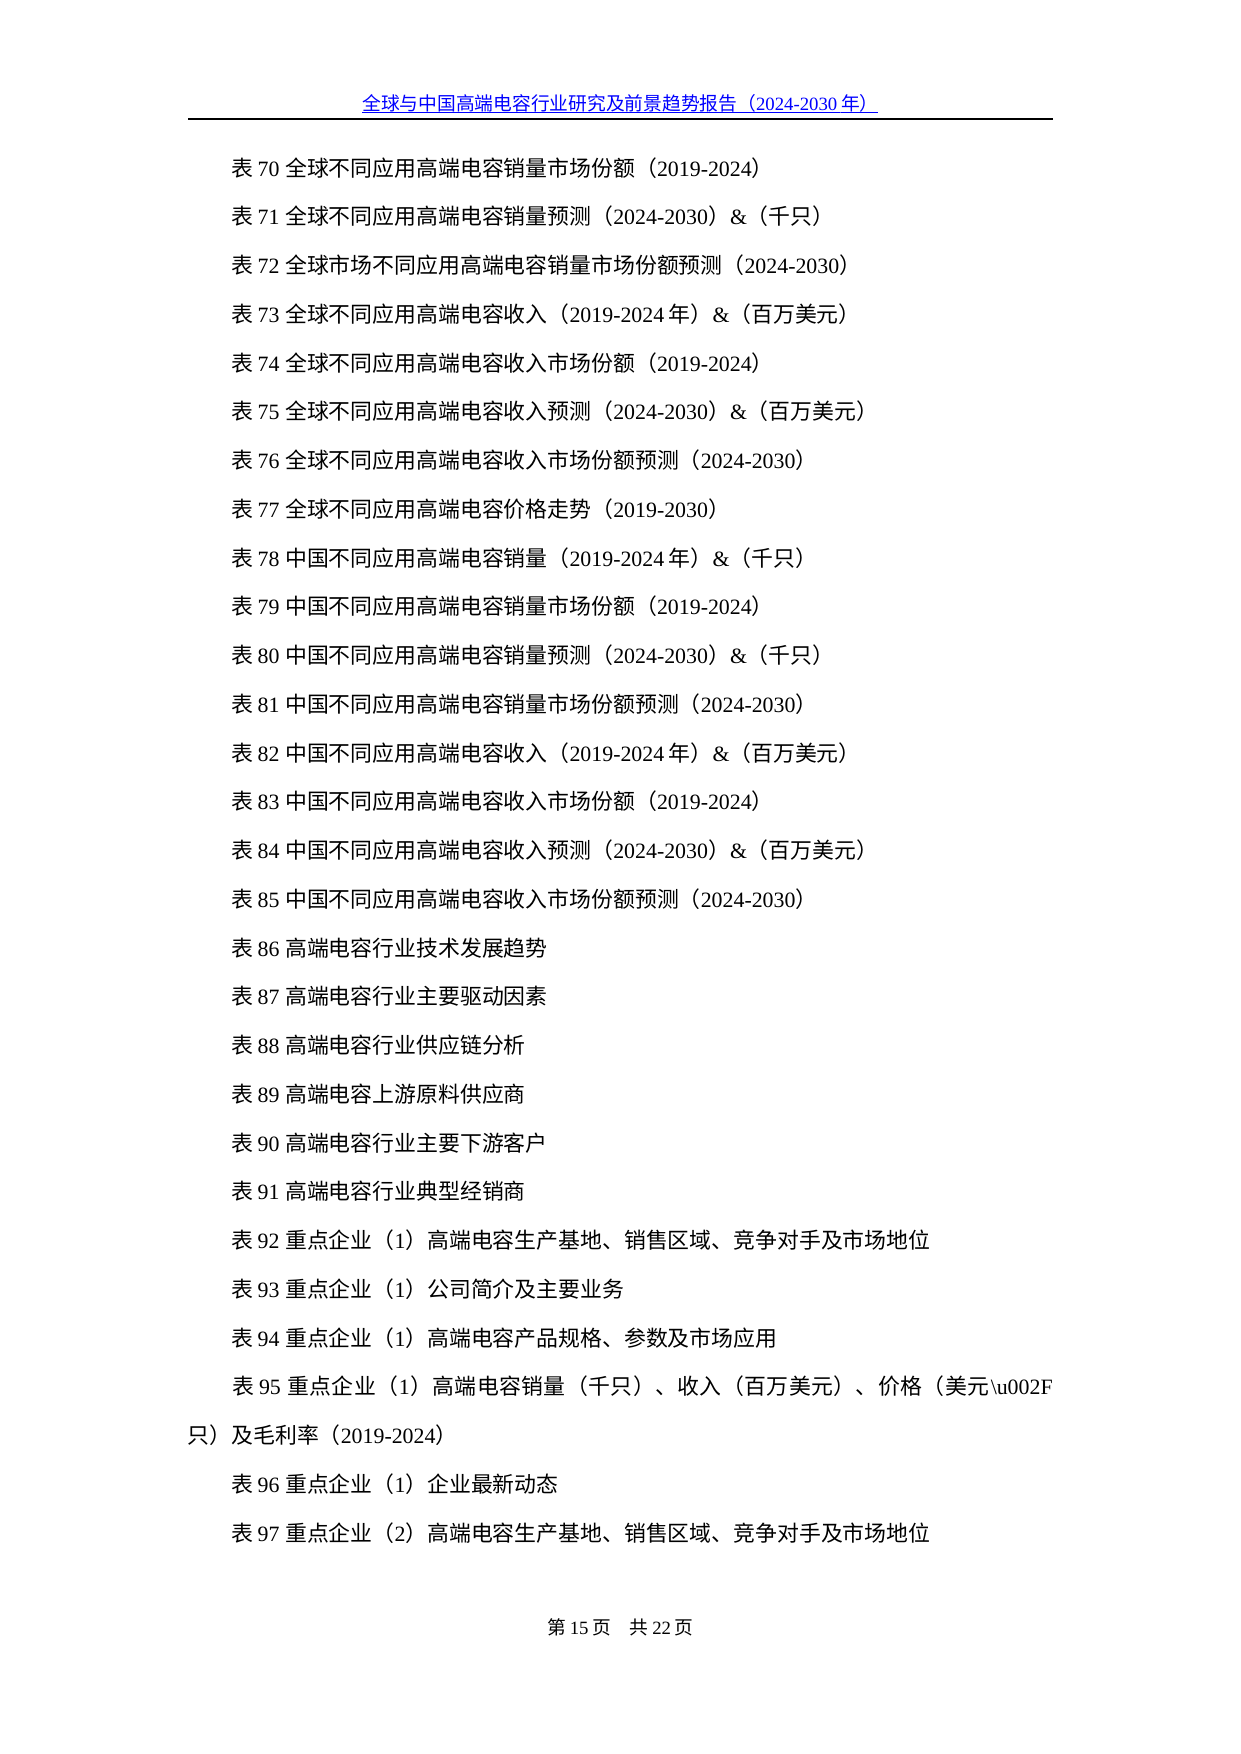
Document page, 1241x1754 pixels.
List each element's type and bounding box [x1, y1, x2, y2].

text [187, 150, 1053, 1548]
